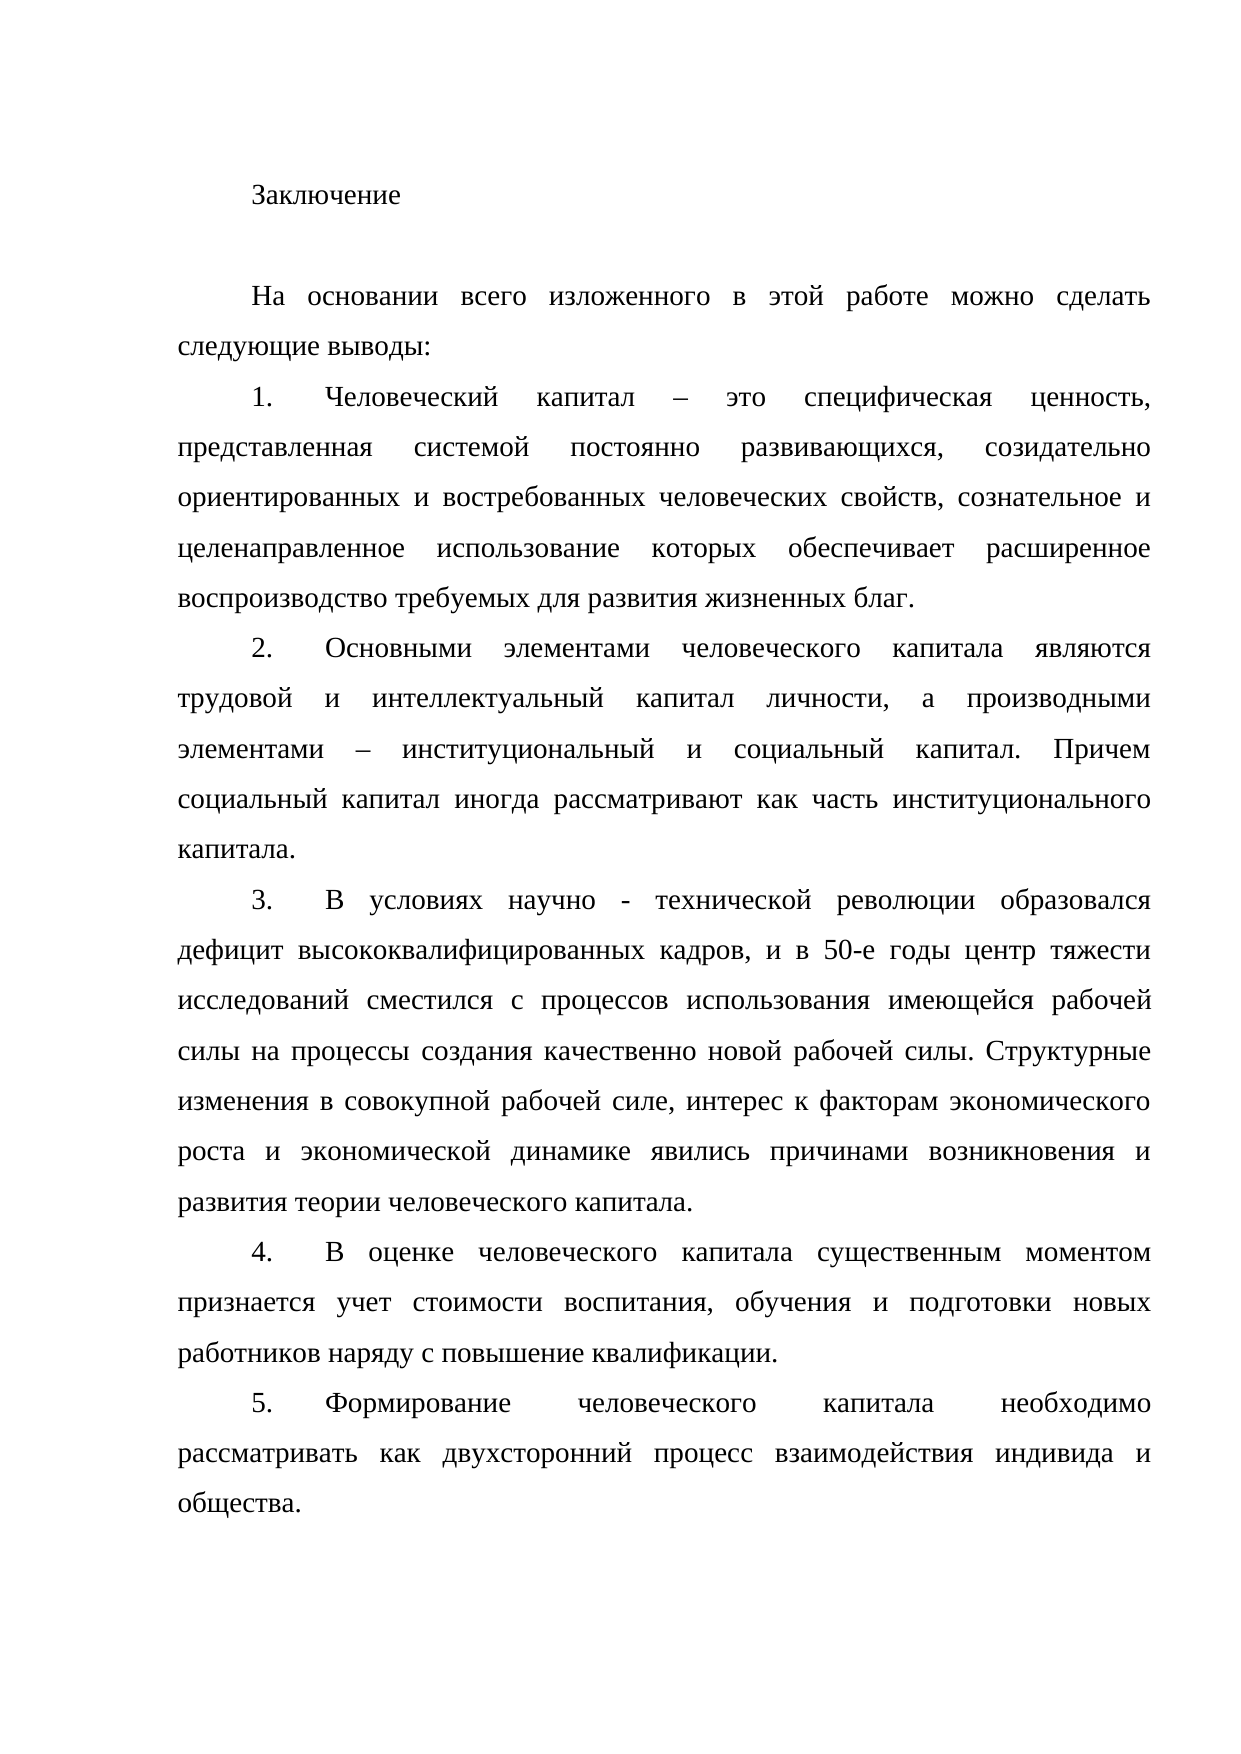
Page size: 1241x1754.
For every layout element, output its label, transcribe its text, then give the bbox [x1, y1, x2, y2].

list Основными элементами человеческого капитала являются трудовой и интеллектуальный капитал личности, а производными элементами – институциональный и социальный капитал. Причем социальный капитал иногда рассматривают как часть институционального капитала. [177, 630, 1152, 865]
text Заключение [177, 177, 1152, 211]
text На основании всего изложенного в этой работе можно сделать следующие выводы: [177, 278, 1152, 362]
list В оценке человеческого капитала существенным моментом признается учет стоимости воспитания, обучения и подготовки новых работников наряду с повышение квалификации. [177, 1234, 1152, 1368]
list Формирование человеческого капитала необходимо рассматривать как двухсторонний процесс взаимодействия индивида и общества. [177, 1385, 1152, 1519]
list В условиях научно - технической революции образовался дефицит высококвалифицированных кадров, и в 50-е годы центр тяжести исследований сместился с процессов использования имеющейся рабочей силы на процессы создания качественно новой рабочей силы. Структурные изменения в совокупной рабочей силе, интерес к факторам экономического роста и экономической динамике явились причинами возникновения и развития теории человеческого капитала. [177, 882, 1152, 1217]
list Человеческий капитал – это специфическая ценность, представленная системой постоянно развивающихся, созидательно ориентированных и востребованных человеческих свойств, сознательное и целенаправленное использование которых обеспечивает расширенное воспроизводство требуемых для развития жизненных благ. [177, 379, 1152, 613]
